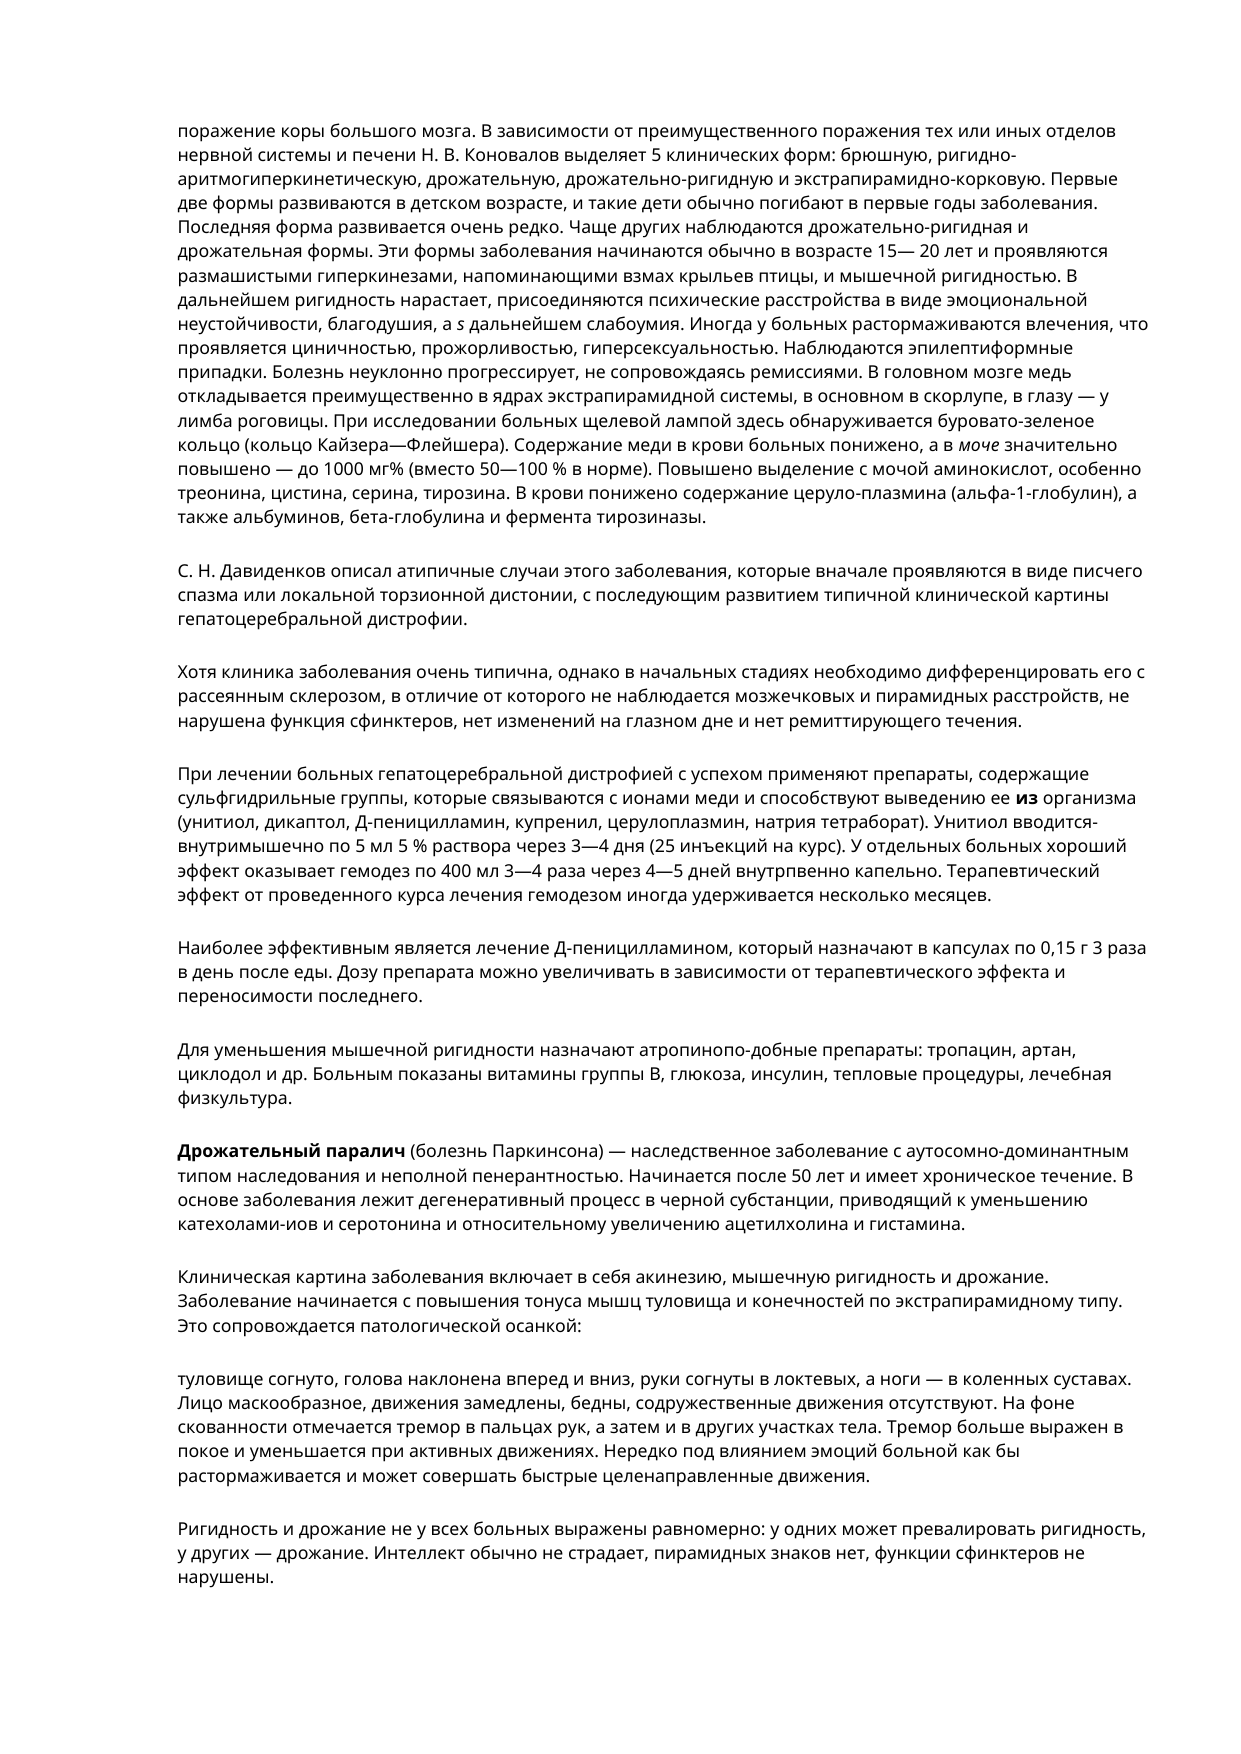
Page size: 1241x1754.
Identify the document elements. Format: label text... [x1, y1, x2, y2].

text туловище согнуто, голова наклонена вперед и вниз, руки согнуты в локтевых, а ноги — в коленных суставах. Лицо маскообразное, движения замедлены, бедны, содружественные движения отсутствуют. На фоне скованности отмечается тремор в пальцах рук, а затем и в других участках тела. Тремор больше выражен в покое и уменьшается при активных движениях. Нередко под влиянием эмоций больной как бы растормаживается и может совершать быстрые целенаправленные движения. [177, 1366, 1152, 1487]
text Наиболее эффективным является лечение Д-пеницилламином, который назначают в капсулах по 0,15 г 3 раза в день после еды. Дозу препарата можно увеличивать в зависимости от терапевтического эффекта и переносимости последнего. [177, 936, 1152, 1008]
text При лечении больных гепатоцеребральной дистрофией с успехом применяют препараты, содержащие сульфгидрильные группы, которые связываются с ионами меди и способствуют выведению ее из организма (унитиол, дикаптол, Д-пеницилламин, купренил, церулоплазмин, натрия тетраборат). Унитиол вводится-внутримышечно по 5 мл 5 % раствора через 3—4 дня (25 инъекций на курс). У отдельных больных хороший эффект оказывает гемодез по 400 мл 3—4 раза через 4—5 дней внутрпвенно капельно. Терапевтический эффект от проведенного курса лечения гемодезом иногда удерживается несколько месяцев. [177, 761, 1152, 906]
text Ригидность и дрожание не у всех больных выражены равномерно: у одних может превалировать ригидность, у других — дрожание. Интеллект обычно не страдает, пирамидных знаков нет, функции сфинктеров не нарушены. [177, 1516, 1152, 1589]
text Хотя клиника заболевания очень типична, однако в начальных стадиях необходимо дифференцировать его с рассеянным склерозом, в отличие от которого не наблюдается мозжечковых и пирамидных расстройств, не нарушена функция сфинктеров, нет изменений на глазном дне и нет ремиттирующего течения. [177, 660, 1152, 732]
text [177, 118, 1152, 529]
text Дрожательный паралич (болезнь Паркинсона) — наследственное заболевание с аутосомно-доминантным типом наследования и неполной пенерантностью. Начинается после 50 лет и имеет хроническое течение. В основе заболевания лежит дегенеративный процесс в черной субстанции, приводящий к уменьшению катехолами-иов и серотонина и относительному увеличению ацетилхолина и гистамина. [177, 1139, 1152, 1236]
text Для уменьшения мышечной ригидности назначают атропинопо-добные препараты: тропацин, артан, циклодол и др. Больным показаны витамины группы В, глюкоза, инсулин, тепловые процедуры, лечебная физкультура. [177, 1037, 1152, 1110]
text С. Н. Давиденков описал атипичные случаи этого заболевания, которые вначале проявляются в виде писчего спазма или локальной торзионной дистонии, с последующим развитием типичной клинической картины гепатоцеребральной дистрофии. [177, 558, 1152, 631]
text Клиническая картина заболевания включает в себя акинезию, мышечную ригидность и дрожание. Заболевание начинается с повышения тонуса мышц туловища и конечностей по экстрапирамидному типу. Это сопровождается патологической осанкой: [177, 1265, 1152, 1337]
